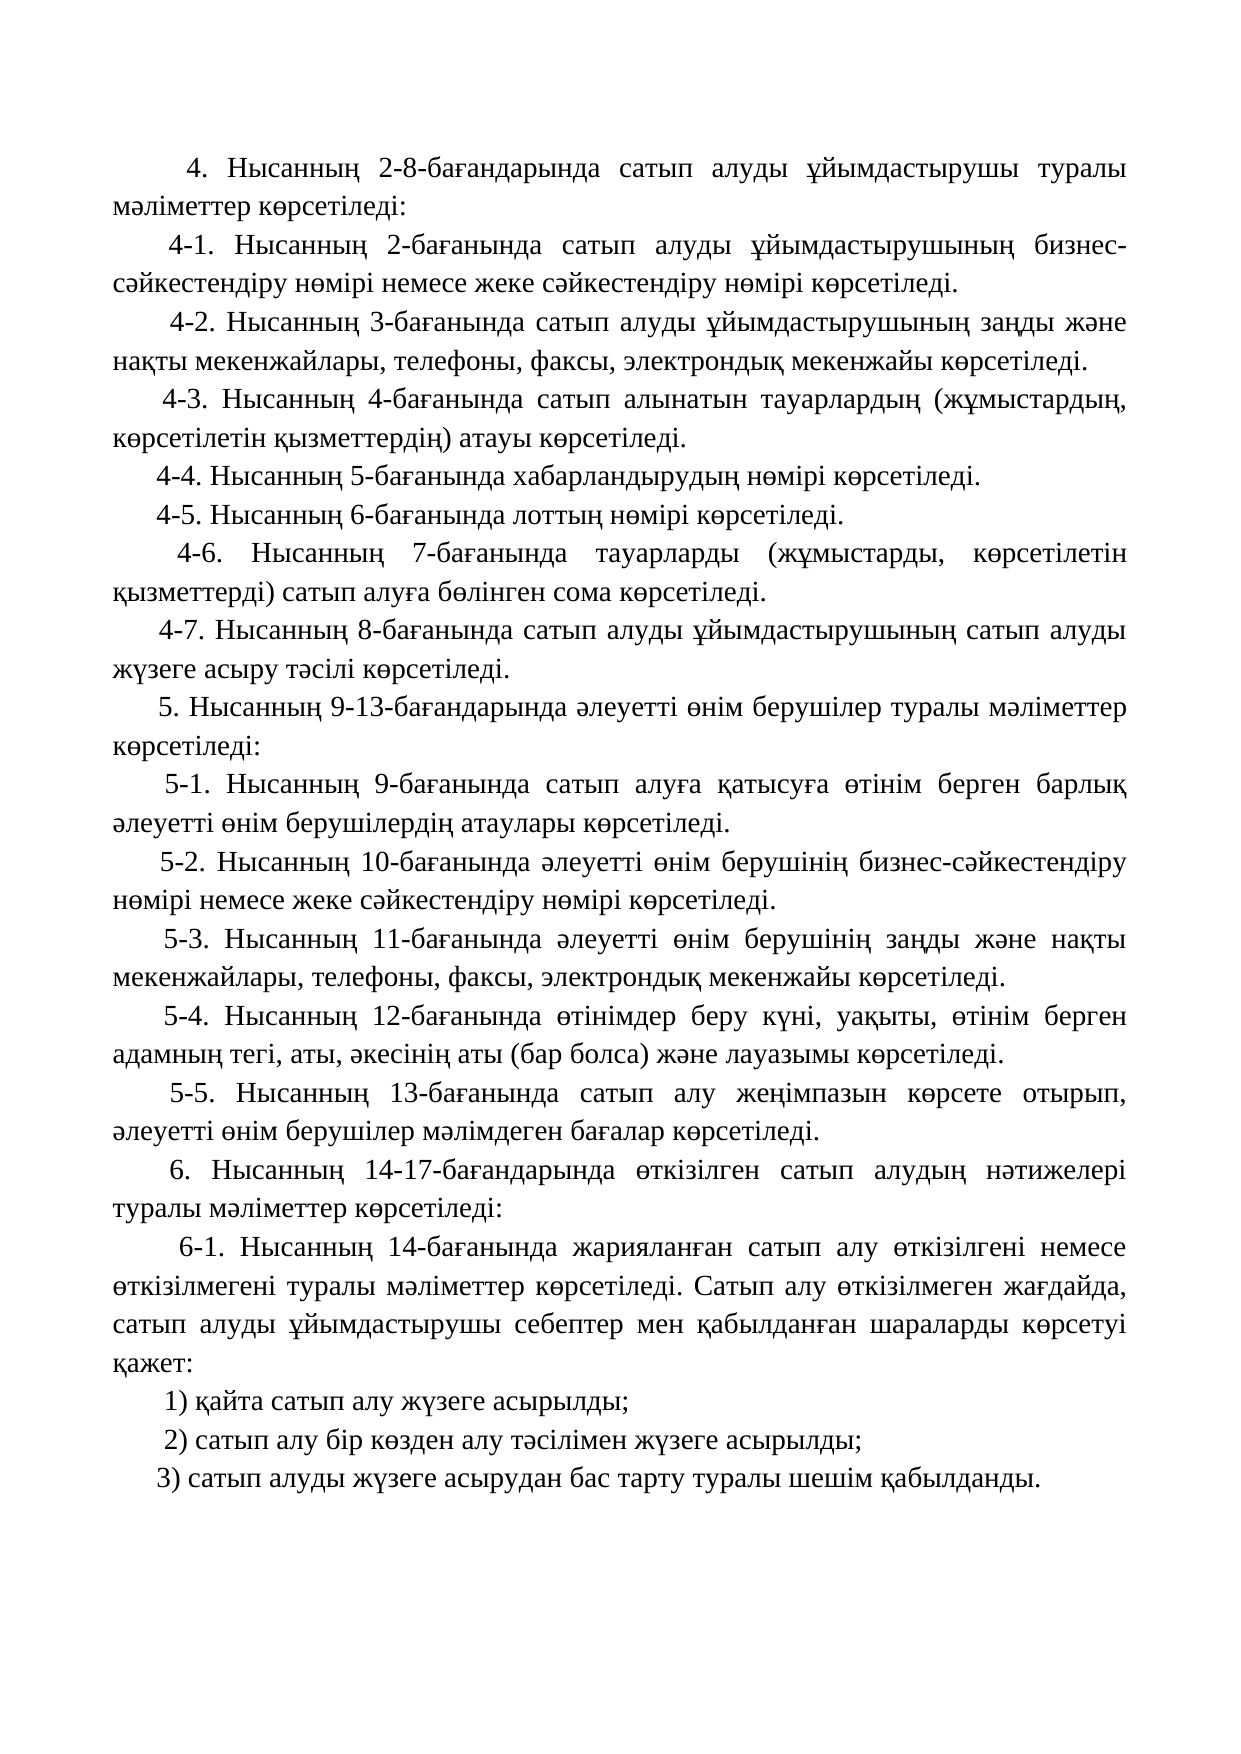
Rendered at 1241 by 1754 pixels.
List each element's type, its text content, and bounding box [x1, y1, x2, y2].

text 4-5. Нысанның 6-бағанында лоттың нөмірі көрсетіледі. [112, 497, 1128, 530]
text 3) сатып алуды жүзеге асырудан бас тарту туралы шешім қабылданды. [112, 1460, 1128, 1494]
text 5. Нысанның 9-13-бағандарында әлеуетті өнім берушілер туралы мәліметтер көрсетіледі: [112, 689, 1128, 762]
text 4-3. Нысанның 4-бағанында сатып алынатын тауарлардың (жұмыстардың, көрсетілетін қызметтердің) атауы көрсетіледі. [112, 381, 1128, 453]
text 5-3. Нысанның 11-бағанында әлеуетті өнім берушінің заңды және нақты мекенжайлары, телефоны, факсы, электрондық мекенжайы көрсетіледі. [112, 921, 1128, 993]
text 2) сатып алу бір көзден алу тәсілімен жүзеге асырылды; [112, 1422, 1128, 1455]
text 4-2. Нысанның 3-бағанында сатып алуды ұйымдастырушының заңды және нақты мекенжайлары, телефоны, факсы, электрондық мекенжайы көрсетіледі. [112, 304, 1128, 376]
text 5-5. Нысанның 13-бағанында сатып алу жеңімпазын көрсете отырып, әлеуетті өнім берушілер мәлімдеген бағалар көрсетіледі. [112, 1075, 1128, 1147]
text 4-7. Нысанның 8-бағанында сатып алуды ұйымдастырушының сатып алуды жүзеге асыру тәсілі көрсетіледі. [112, 612, 1128, 684]
text 4-4. Нысанның 5-бағанында хабарландырудың нөмірі көрсетіледі. [112, 458, 1128, 492]
text 6. Нысанның 14-17-бағандарында өткізілген сатып алудың нәтижелері туралы мәліметтер көрсетіледі: [112, 1152, 1128, 1224]
text 4. Нысанның 2-8-бағандарында сатып алуды ұйымдастырушы туралы мәліметтер көрсетіледі: [112, 150, 1128, 222]
text 5-2. Нысанның 10-бағанында әлеуетті өнім берушінің бизнес-сәйкестендіру нөмірі немесе жеке сәйкестендіру нөмірі көрсетіледі. [112, 844, 1128, 916]
text 5-1. Нысанның 9-бағанында сатып алуға қатысуға өтінім берген барлық әлеуетті өнім берушілердің атаулары көрсетіледі. [112, 767, 1128, 839]
text 6-1. Нысанның 14-бағанында жарияланған сатып алу өткізілгені немесе өткізілмегені туралы мәліметтер көрсетіледі. Сатып алу өткізілмеген жағдайда, сатып алуды ұйымдастырушы себептер мен қабылданған шараларды көрсетуі қажет: [112, 1229, 1128, 1378]
text 4-6. Нысанның 7-бағанында тауарларды (жұмыстарды, көрсетілетін қызметтерді) сатып алуға бөлінген сома көрсетіледі. [112, 535, 1128, 607]
text 1) қайта сатып алу жүзеге асырылды; [112, 1383, 1128, 1417]
text 5-4. Нысанның 12-бағанында өтінімдер беру күні, уақыты, өтінім берген адамның тегі, аты, әкесінің аты (бар болса) және лауазымы көрсетіледі. [112, 998, 1128, 1070]
text 4-1. Нысанның 2-бағанында сатып алуды ұйымдастырушының бизнес-сәйкестендіру нөмірі немесе жеке сәйкестендіру нөмірі көрсетіледі. [112, 227, 1128, 299]
